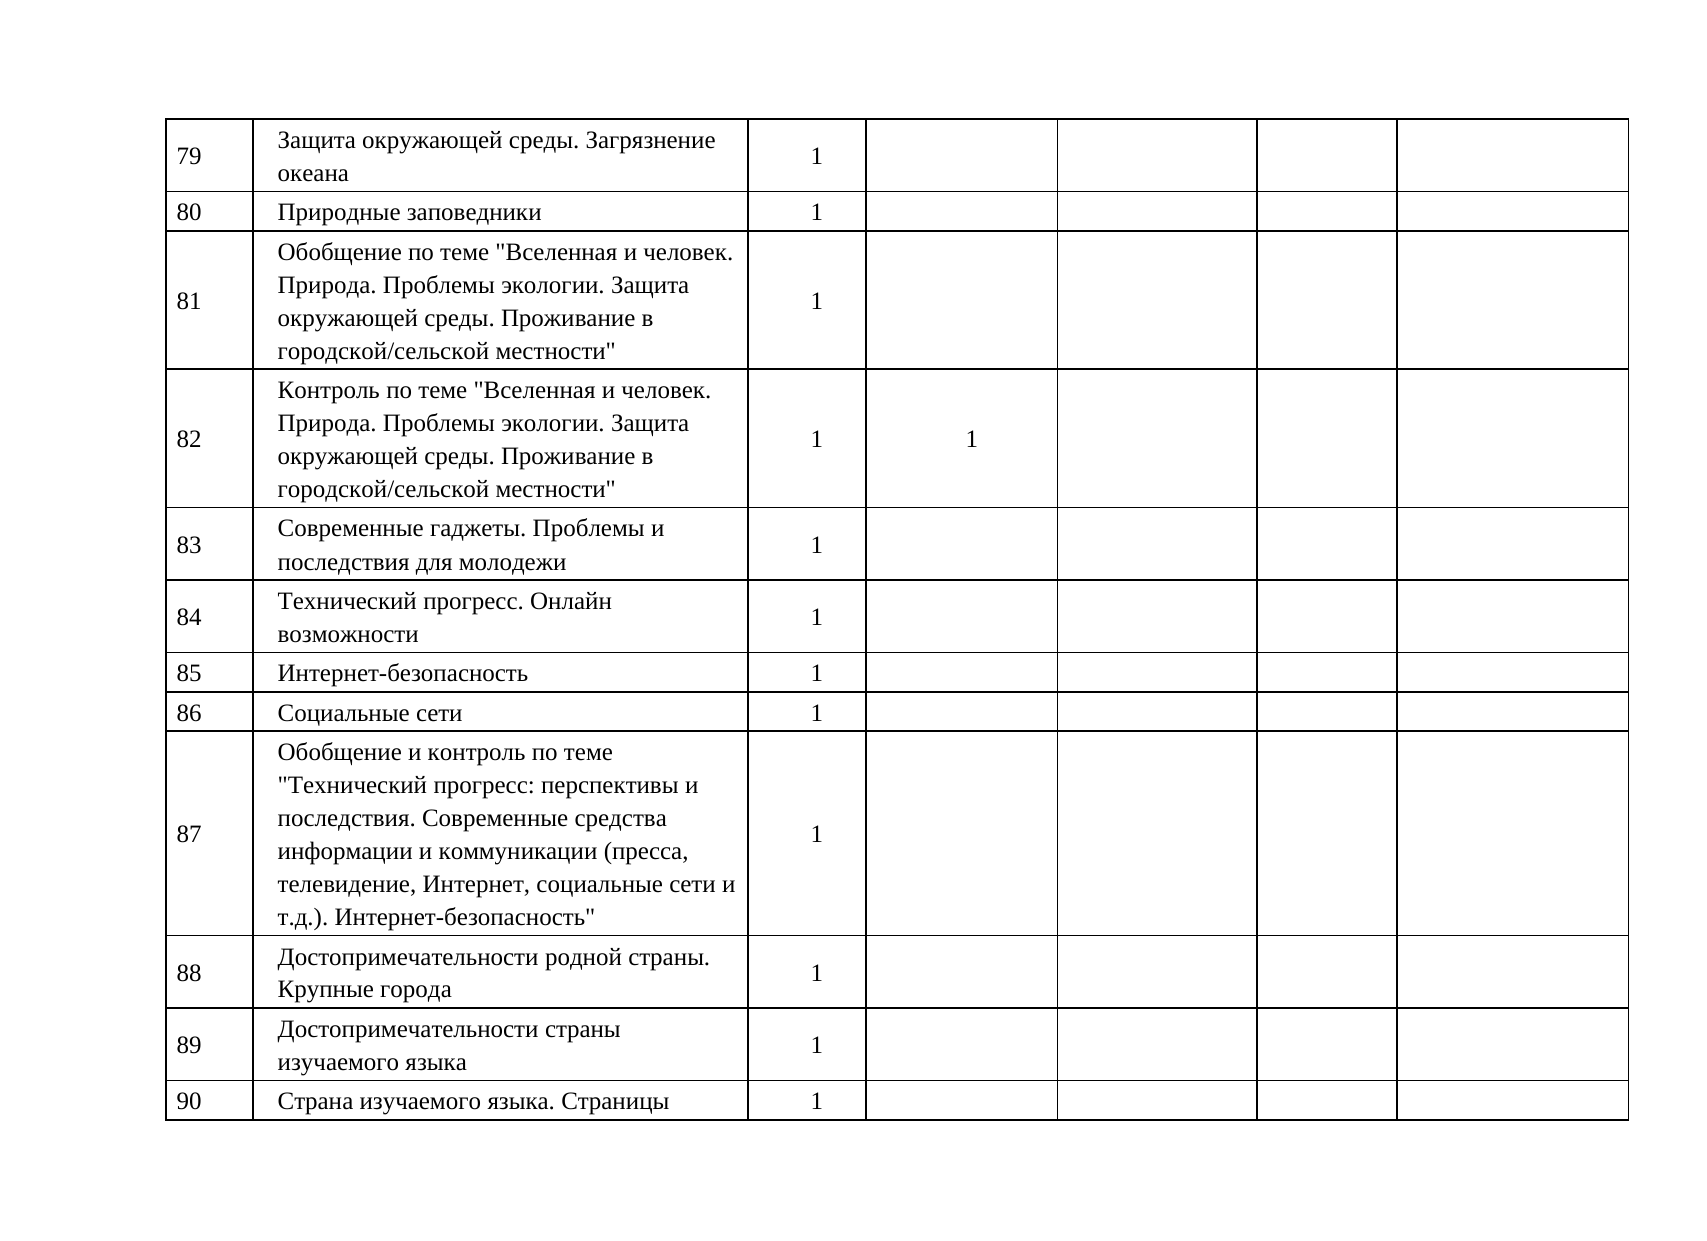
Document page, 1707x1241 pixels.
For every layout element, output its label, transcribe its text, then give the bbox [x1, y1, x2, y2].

table_cell 1 [749, 508, 865, 579]
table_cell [254, 1081, 747, 1119]
table_cell [1058, 192, 1256, 230]
table_cell [1258, 1081, 1396, 1119]
table_cell [1398, 120, 1628, 191]
table_cell 83 [167, 508, 252, 579]
table_cell [1398, 693, 1628, 730]
table_cell [1058, 1009, 1256, 1079]
table_cell 1 [749, 1009, 865, 1079]
table_cell [1398, 1009, 1628, 1079]
table_cell 1 [749, 370, 865, 507]
table_cell 82 [167, 370, 252, 507]
table_cell Технический прогресс. Онлайн возможности [254, 581, 747, 652]
table_cell [1398, 732, 1628, 935]
table_cell 88 [167, 936, 252, 1007]
table_cell Обобщение по теме "Вселенная и человек. Природа. Проблемы экологии. Защита окружающей среды. Проживание в городской/сельской местности" [254, 232, 747, 368]
table_cell [867, 1081, 1057, 1119]
table_cell 1 [749, 192, 865, 230]
table_cell 1 [749, 732, 865, 935]
table_cell 90 [167, 1081, 252, 1119]
table_cell [1058, 936, 1256, 1007]
table_cell [867, 192, 1057, 230]
table_cell [1258, 370, 1396, 507]
table_cell [1058, 693, 1256, 730]
table_cell [1258, 1009, 1396, 1079]
table_cell 1 [749, 581, 865, 652]
table_cell Природные заповедники [254, 192, 747, 230]
table_cell [1258, 192, 1396, 230]
table_cell Контроль по теме "Вселенная и человек. Природа. Проблемы экологии. Защита окружающей среды. Проживание в городской/сельской местности" [254, 370, 747, 507]
table_cell 87 [167, 732, 252, 935]
table_cell 1 [749, 120, 865, 191]
table_cell [1398, 370, 1628, 507]
table_cell Обобщение и контроль по теме "Технический прогресс: перспективы и последствия. Современные средства информации и коммуникации (пресса, телевидение, Интернет, социальные сети и т.д.). Интернет-безопасность" [254, 732, 747, 935]
table_cell [1398, 1081, 1628, 1119]
table_cell [1398, 581, 1628, 652]
table_cell [1058, 581, 1256, 652]
table_cell [1058, 732, 1256, 935]
table_cell [867, 581, 1057, 652]
table_cell [1398, 653, 1628, 691]
table_cell 1 [867, 370, 1057, 507]
table_cell 1 [749, 1081, 865, 1119]
table_cell 80 [167, 192, 252, 230]
table_cell [1058, 653, 1256, 691]
table_cell [1258, 653, 1396, 691]
table_cell Защита окружающей среды. Загрязнение океана [254, 120, 747, 191]
table_cell Интернет-безопасность [254, 653, 747, 691]
table_cell [1398, 192, 1628, 230]
table_cell [867, 732, 1057, 935]
table_cell [1058, 1081, 1256, 1119]
table_cell 85 [167, 653, 252, 691]
table_cell [1398, 936, 1628, 1007]
table_cell [1258, 936, 1396, 1007]
table_cell [1258, 508, 1396, 579]
table_cell 81 [167, 232, 252, 368]
table_cell [1398, 232, 1628, 368]
table_cell [867, 508, 1057, 579]
table_cell [1258, 232, 1396, 368]
table_cell 89 [167, 1009, 252, 1079]
table_cell 1 [749, 936, 865, 1007]
table_cell Достопримечательности родной страны. Крупные города [254, 936, 747, 1007]
table_cell [867, 653, 1057, 691]
table_cell [1058, 232, 1256, 368]
table_cell [1398, 508, 1628, 579]
table_cell [1058, 508, 1256, 579]
table_cell 1 [749, 653, 865, 691]
table_cell [1258, 732, 1396, 935]
table_cell [1058, 120, 1256, 191]
table_cell Достопримечательности страны изучаемого языка [254, 1009, 747, 1079]
table_cell 84 [167, 581, 252, 652]
table_cell Социальные сети [254, 693, 747, 730]
table_cell [867, 693, 1057, 730]
table_cell 1 [749, 232, 865, 368]
table_cell 1 [749, 693, 865, 730]
table_cell 79 [167, 120, 252, 191]
table_cell [1258, 693, 1396, 730]
table_cell Современные гаджеты. Проблемы и последствия для молодежи [254, 508, 747, 579]
table_cell [1258, 581, 1396, 652]
table_cell [867, 232, 1057, 368]
table_cell [867, 1009, 1057, 1079]
table_cell 86 [167, 693, 252, 730]
table_cell [1258, 120, 1396, 191]
table_cell [1058, 370, 1256, 507]
table_cell [867, 120, 1057, 191]
table_cell [867, 936, 1057, 1007]
